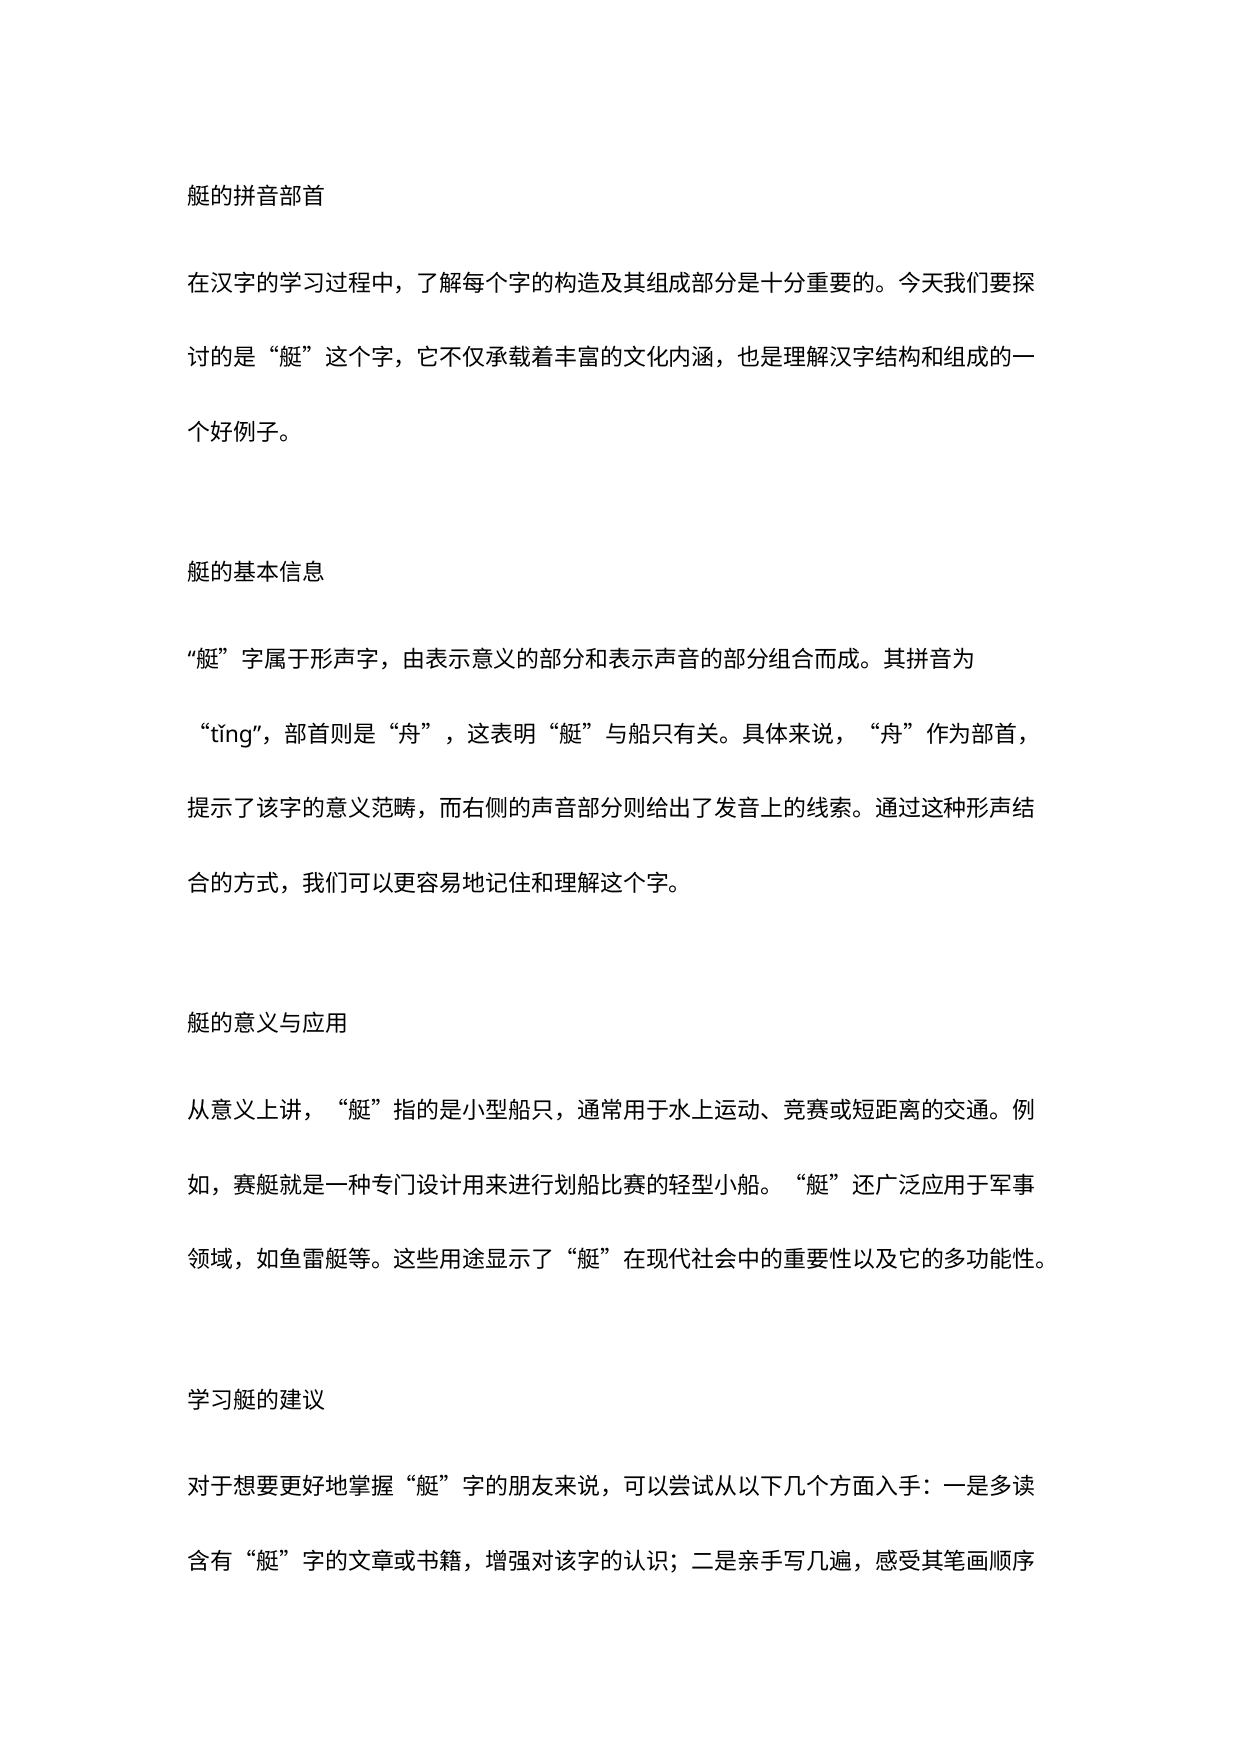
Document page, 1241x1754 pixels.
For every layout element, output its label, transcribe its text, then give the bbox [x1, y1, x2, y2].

text 学习艇的建议 [187, 1366, 1053, 1431]
text 在汉字的学习过程中，了解每个字的构造及其组成部分是十分重要的。今天我们要探讨的是“艇”这个字，它不仅承载着丰富的文化内涵，也是理解汉字结构和组成的一个好例子。 [187, 248, 1053, 463]
text 艇的基本信息 [187, 538, 1053, 603]
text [187, 1452, 1053, 1592]
text “艇”字属于形声字，由表示意义的部分和表示声音的部分组合而成。其拼音为“tǐng”，部首则是“舟”，这表明“艇”与船只有关。具体来说，“舟”作为部首，提示了该字的意义范畴，而右侧的声音部分则给出了发音上的线索。通过这种形声结合的方式，我们可以更容易地记住和理解这个字。 [187, 625, 1053, 914]
text 艇的意义与应用 [187, 989, 1053, 1054]
text 从意义上讲，“艇”指的是小型船只，通常用于水上运动、竞赛或短距离的交通。例如，赛艇就是一种专门设计用来进行划船比赛的轻型小船。“艇”还广泛应用于军事领域，如鱼雷艇等。这些用途显示了“艇”在现代社会中的重要性以及它的多功能性。 [187, 1076, 1053, 1290]
text 艇的拼音部首 [187, 162, 1053, 227]
